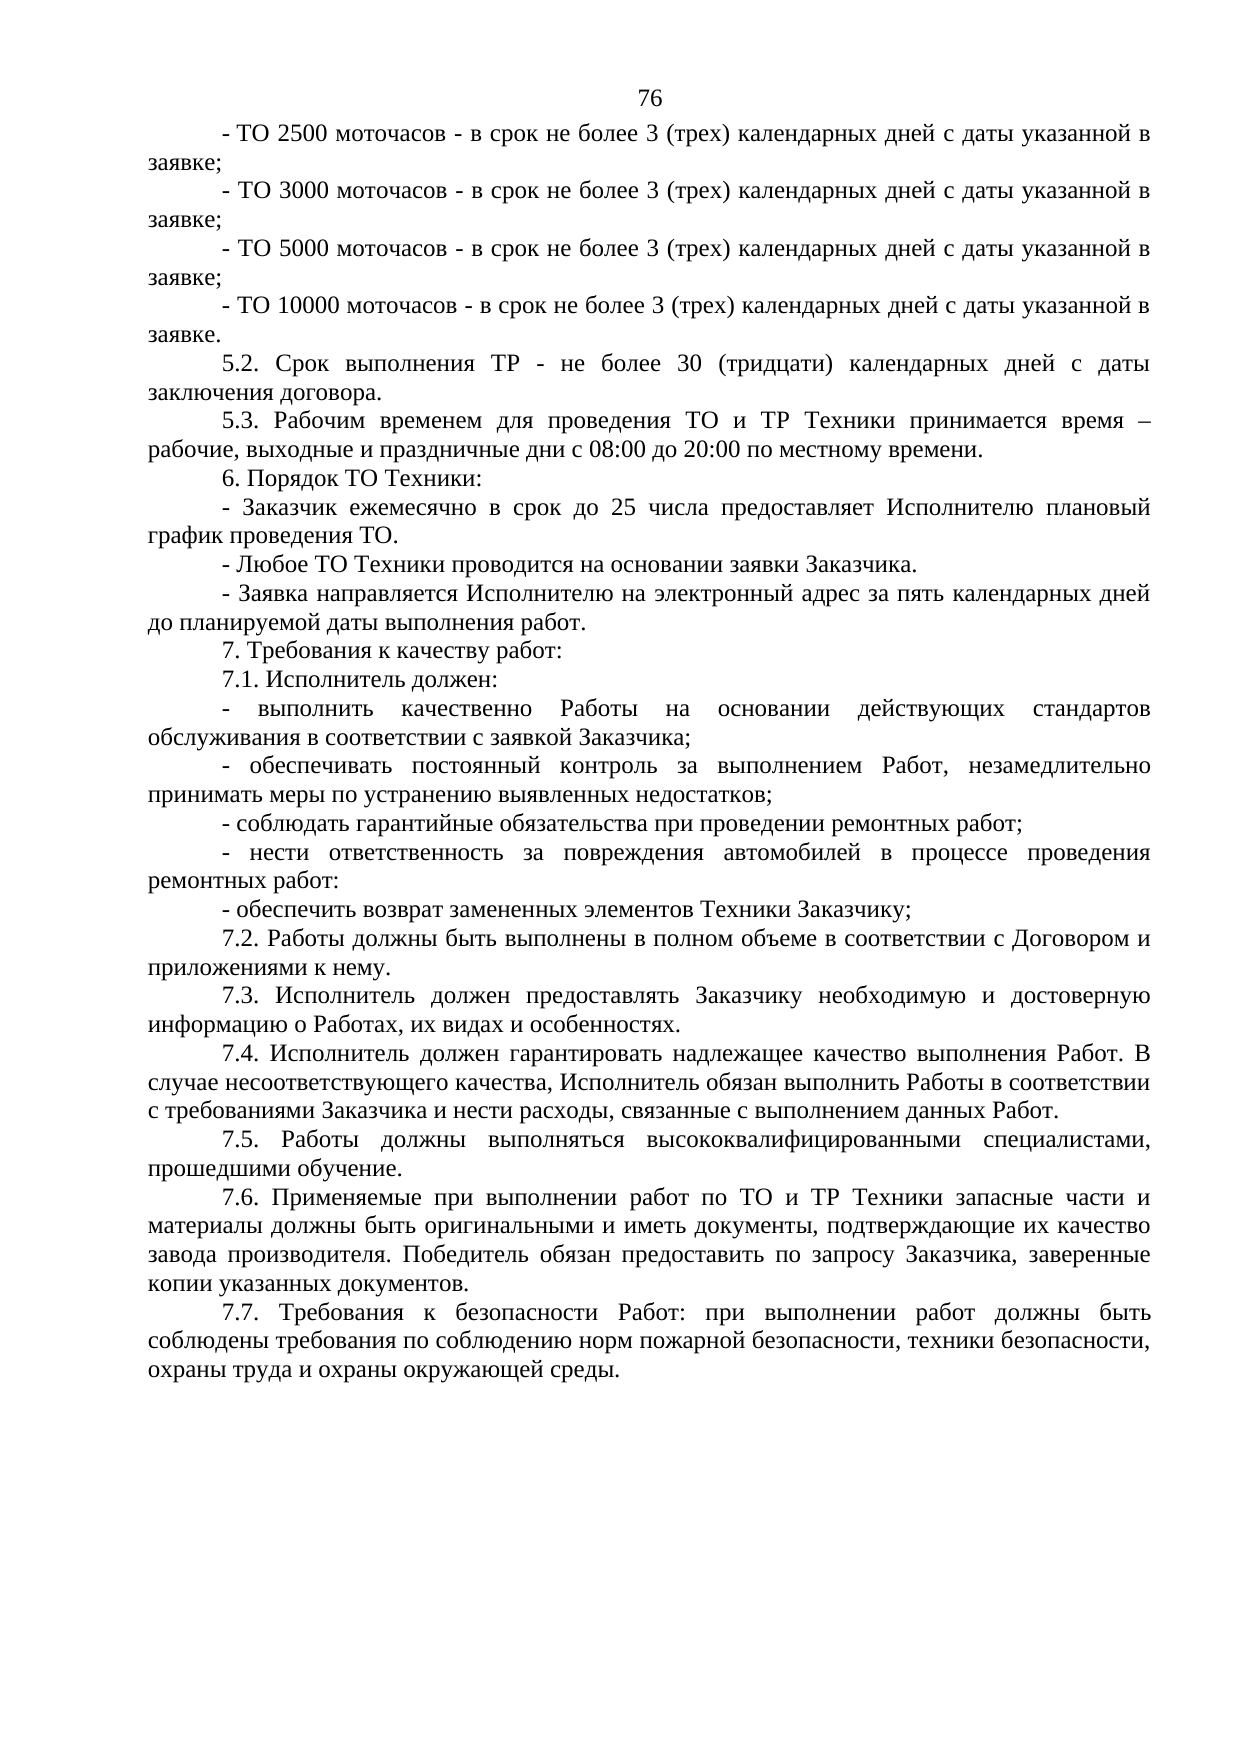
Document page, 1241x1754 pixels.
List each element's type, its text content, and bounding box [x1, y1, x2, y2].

text - Любое ТО Техники проводится на основании заявки Заказчика. [148, 549, 1152, 578]
text - ТО 3000 моточасов - в срок не более 3 (трех) календарных дней с даты указанной в заявке; [148, 176, 1152, 233]
text 7.6. Применяемые при выполнении работ по ТО и ТР Техники запасные части и материалы должны быть оригинальными и иметь документы, подтверждающие их качество завода производителя. Победитель обязан предоставить по запросу Заказчика, заверенные копии указанных документов. [148, 1182, 1152, 1297]
text - обеспечить возврат замененных элементов Техники Заказчику; [148, 894, 1152, 923]
text - ТО 5000 моточасов - в срок не более 3 (трех) календарных дней с даты указанной в заявке; [148, 233, 1152, 291]
text 7.7. Требования к безопасности Работ: при выполнении работ должны быть соблюдены требования по соблюдению норм пожарной безопасности, техники безопасности, охраны труда и охраны окружающей среды. [148, 1297, 1152, 1383]
text 7.1. Исполнитель должен: [148, 664, 1152, 693]
text 7.4. Исполнитель должен гарантировать надлежащее качество выполнения Работ. В случае несоответствующего качества, Исполнитель обязан выполнить Работы в соответствии с требованиями Заказчика и нести расходы, связанные с выполнением данных Работ. [148, 1038, 1152, 1124]
text - соблюдать гарантийные обязательства при проведении ремонтных работ; [148, 808, 1152, 837]
text - ТО 10000 моточасов - в срок не более 3 (трех) календарных дней с даты указанной в заявке. [148, 291, 1152, 348]
text - Заявка направляется Исполнителю на электронный адрес за пять календарных дней до планируемой даты выполнения работ. [148, 578, 1152, 636]
text - ТО 2500 моточасов - в срок не более 3 (трех) календарных дней с даты указанной в заявке; [148, 118, 1152, 176]
text 5.2. Срок выполнения ТР - не более 30 (тридцати) календарных дней с даты заключения договора. [148, 348, 1152, 406]
text - нести ответственность за повреждения автомобилей в процессе проведения ремонтных работ: [148, 837, 1152, 894]
text - выполнить качественно Работы на основании действующих стандартов обслуживания в соответствии с заявкой Заказчика; [148, 693, 1152, 751]
text 5.3. Рабочим временем для проведения ТО и ТР Техники принимается время – рабочие, выходные и праздничные дни с 08:00 до 20:00 по местному времени. [148, 406, 1152, 463]
text 7.3. Исполнитель должен предоставлять Заказчику необходимую и достоверную информацию о Работах, их видах и особенностях. [148, 981, 1152, 1038]
text - обеспечивать постоянный контроль за выполнением Работ, незамедлительно принимать меры по устранению выявленных недостатков; [148, 751, 1152, 808]
text 6. Порядок ТО Техники: [148, 463, 1152, 492]
text 7.2. Работы должны быть выполнены в полном объеме в соответствии с Договором и приложениями к нему. [148, 923, 1152, 981]
text 7. Требования к качеству работ: [148, 636, 1152, 664]
text - Заказчик ежемесячно в срок до 25 числа предоставляет Исполнителю плановый график проведения ТО. [148, 492, 1152, 549]
text 7.5. Работы должны выполняться высококвалифицированными специалистами, прошедшими обучение. [148, 1124, 1152, 1182]
